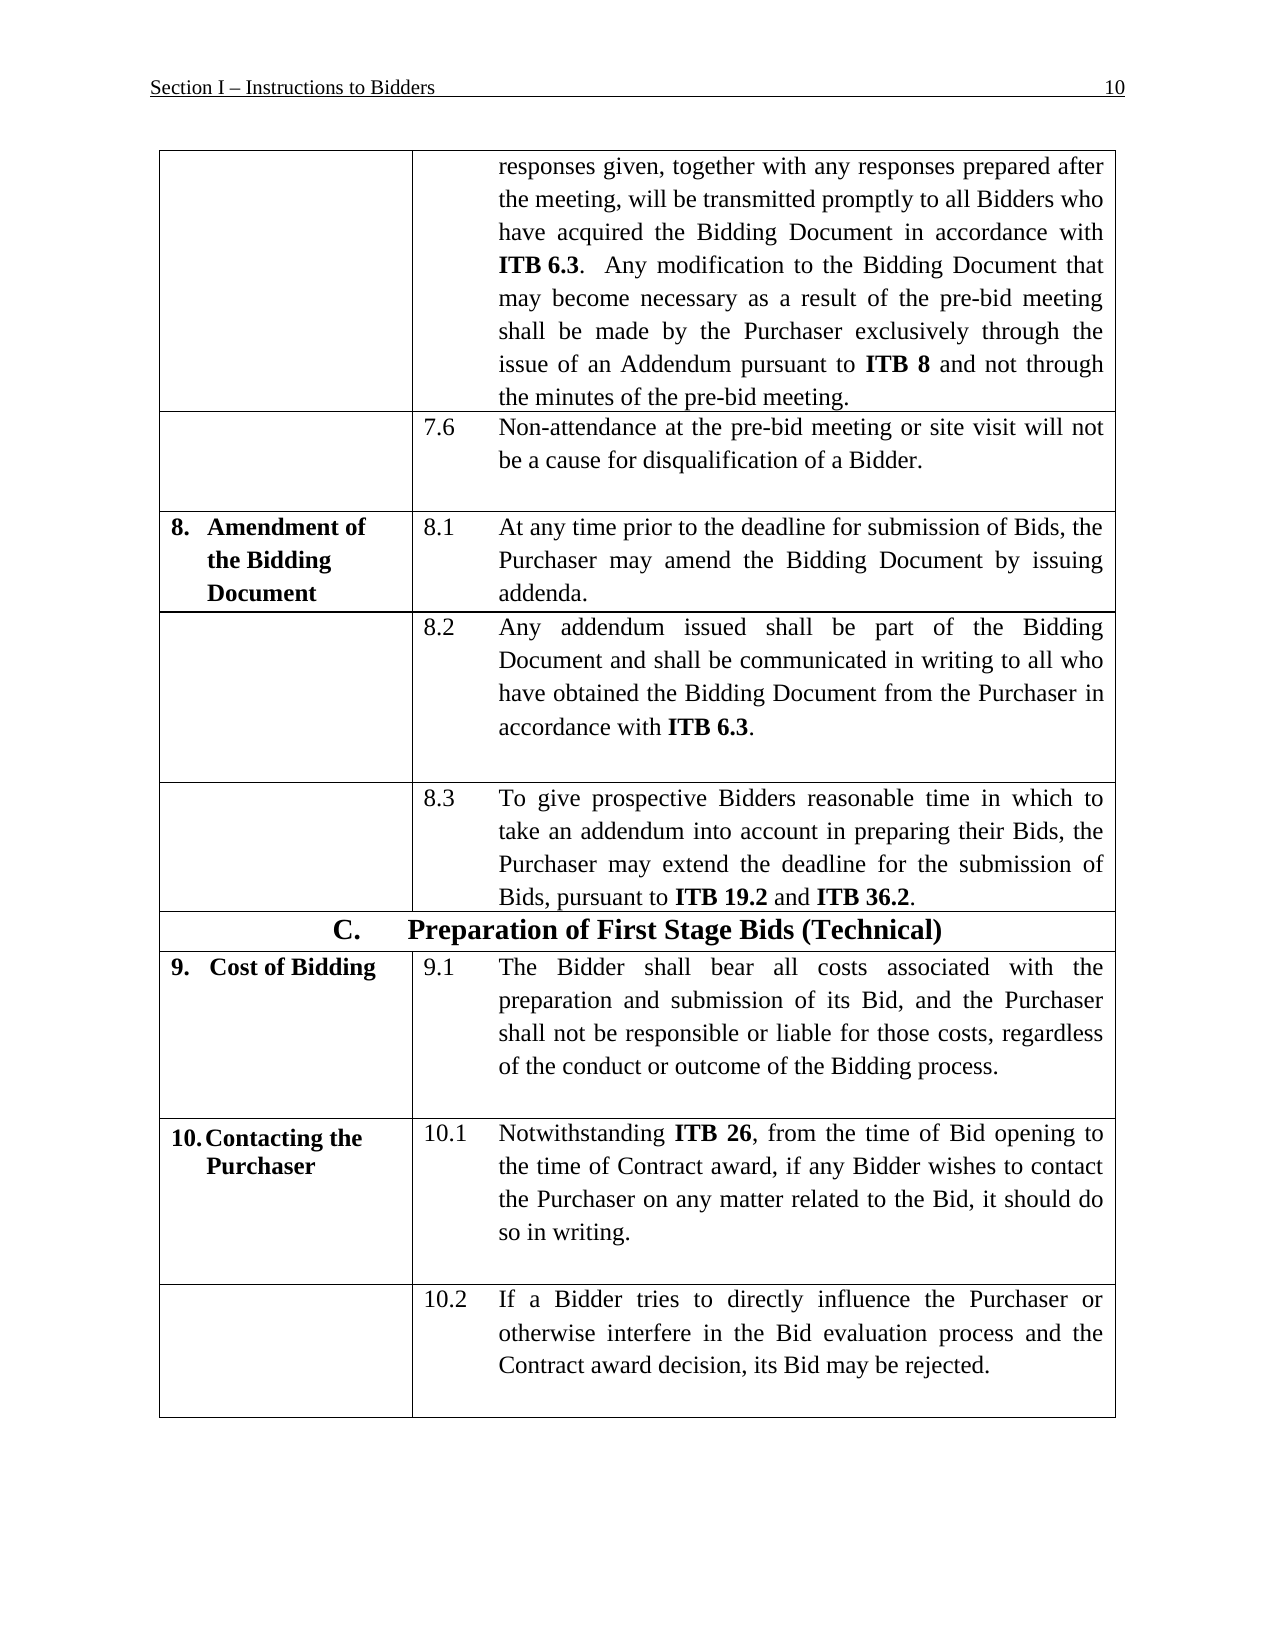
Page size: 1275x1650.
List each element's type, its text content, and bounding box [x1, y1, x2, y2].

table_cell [413, 151, 1115, 411]
table_cell Contacting the Purchaser [160, 1119, 412, 1283]
table_cell To give prospective Bidders reasonable time in which to take an addendum into account in preparing their Bids, the Purchaser may extend the deadline for the submission of Bids, pursuant to ITB 19.2 and ITB 36.2. [413, 783, 1115, 911]
table_cell [160, 412, 412, 511]
table_cell [160, 783, 412, 911]
table_cell [160, 151, 412, 411]
table_cell [160, 1285, 412, 1417]
table_cell Cost of Bidding [160, 952, 412, 1117]
table_cell At any time prior to the deadline for submission of Bids, the Purchaser may amend the Bidding Document by issuing addenda. [413, 512, 1115, 611]
table_cell Non-attendance at the pre-bid meeting or site visit will not be a cause for disqualification of a Bidder. [413, 412, 1115, 511]
table_cell [160, 613, 412, 782]
table_cell Notwithstanding ITB 26, from the time of Bid opening to the time of Contract award, if any Bidder wishes to contact the Purchaser on any matter related to the Bid, it should do so in writing. [413, 1119, 1115, 1283]
table_cell The Bidder shall bear all costs associated with the preparation and submission of its Bid, and the Purchaser shall not be responsible or liable for those costs, regardless of the conduct or outcome of the Bidding process. [413, 952, 1115, 1117]
table_cell Amendment of the Bidding Document [160, 512, 412, 611]
table_cell If a Bidder tries to directly influence the Purchaser or otherwise interfere in the Bid evaluation process and the Contract award decision, its Bid may be rejected. [413, 1285, 1115, 1417]
table_cell Preparation of First Stage Bids (Technical) [160, 912, 1115, 951]
table_cell Any addendum issued shall be part of the Bidding Document and shall be communicated in writing to all who have obtained the Bidding Document from the Purchaser in accordance with ITB 6.3. [413, 613, 1115, 782]
